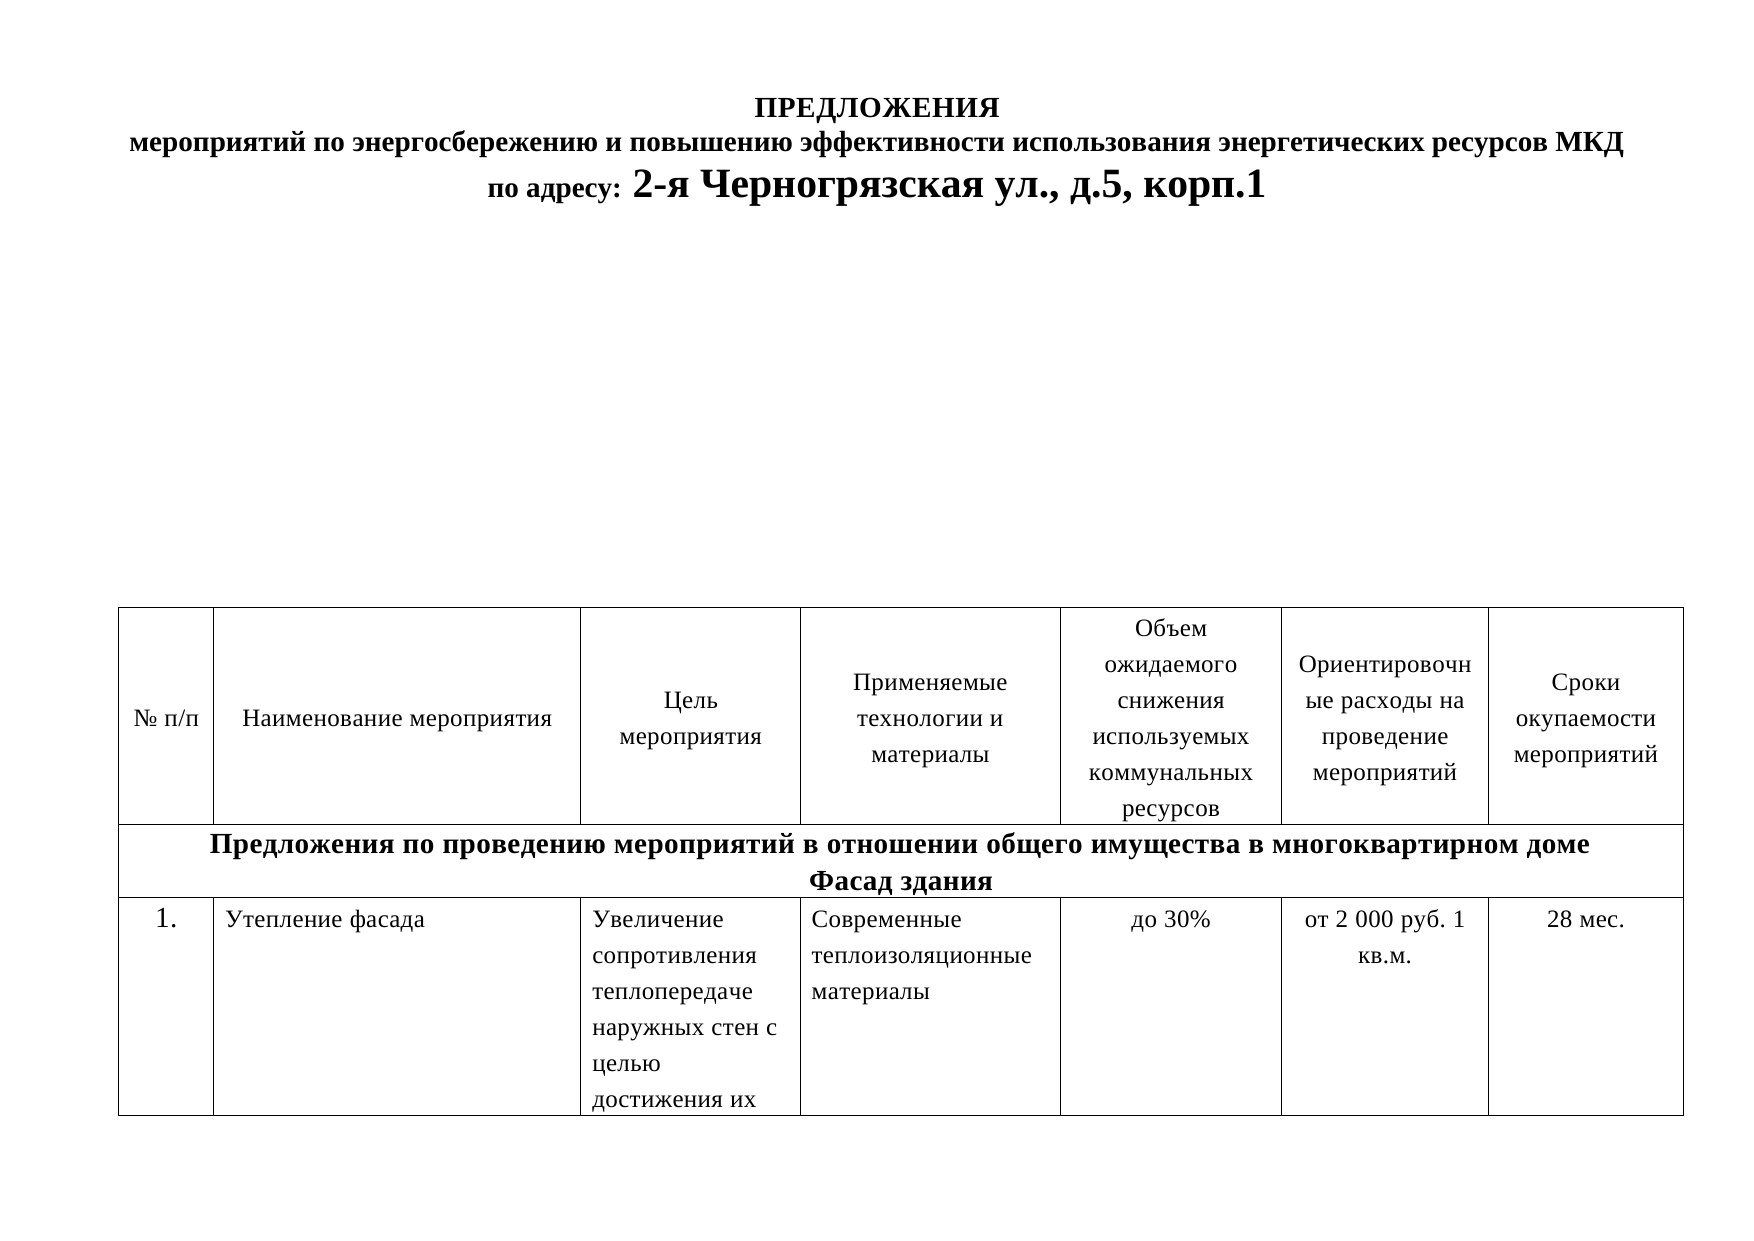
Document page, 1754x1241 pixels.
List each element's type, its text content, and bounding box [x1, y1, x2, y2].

table_header Цель мероприятия [581, 608, 800, 824]
table_cell Предложения по проведению мероприятий в отношении общего имущества в многоквартирном доме Фасад здания [119, 825, 1683, 897]
table_cell 1. [119, 898, 213, 1114]
text ПРЕДЛОЖЕНИЯ [118, 88, 1636, 124]
table_cell до 30% [1061, 898, 1281, 1114]
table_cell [801, 898, 1060, 1114]
table_header Применяемые технологии и материалы [801, 608, 1060, 824]
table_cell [581, 898, 800, 1114]
table_header Сроки окупаемости мероприятий [1489, 608, 1683, 824]
table_header Объем ожидаемого снижения используемых коммунальных ресурсов [1061, 608, 1281, 824]
table_cell Утепление фасада [214, 898, 580, 1114]
table_cell 28 мес. [1489, 898, 1683, 1114]
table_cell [1282, 898, 1488, 1114]
table_header Ориентировочные расходы на проведение мероприятий [1282, 608, 1488, 824]
table_header Наименование мероприятия [214, 608, 580, 824]
text мероприятий по энергосбережению и повышению эффективности использования энергетических ресурсов МКД по адресу: 2-я Черногрязская ул., д.5, корп.1 [118, 124, 1636, 206]
table_header № п/п [119, 608, 213, 824]
